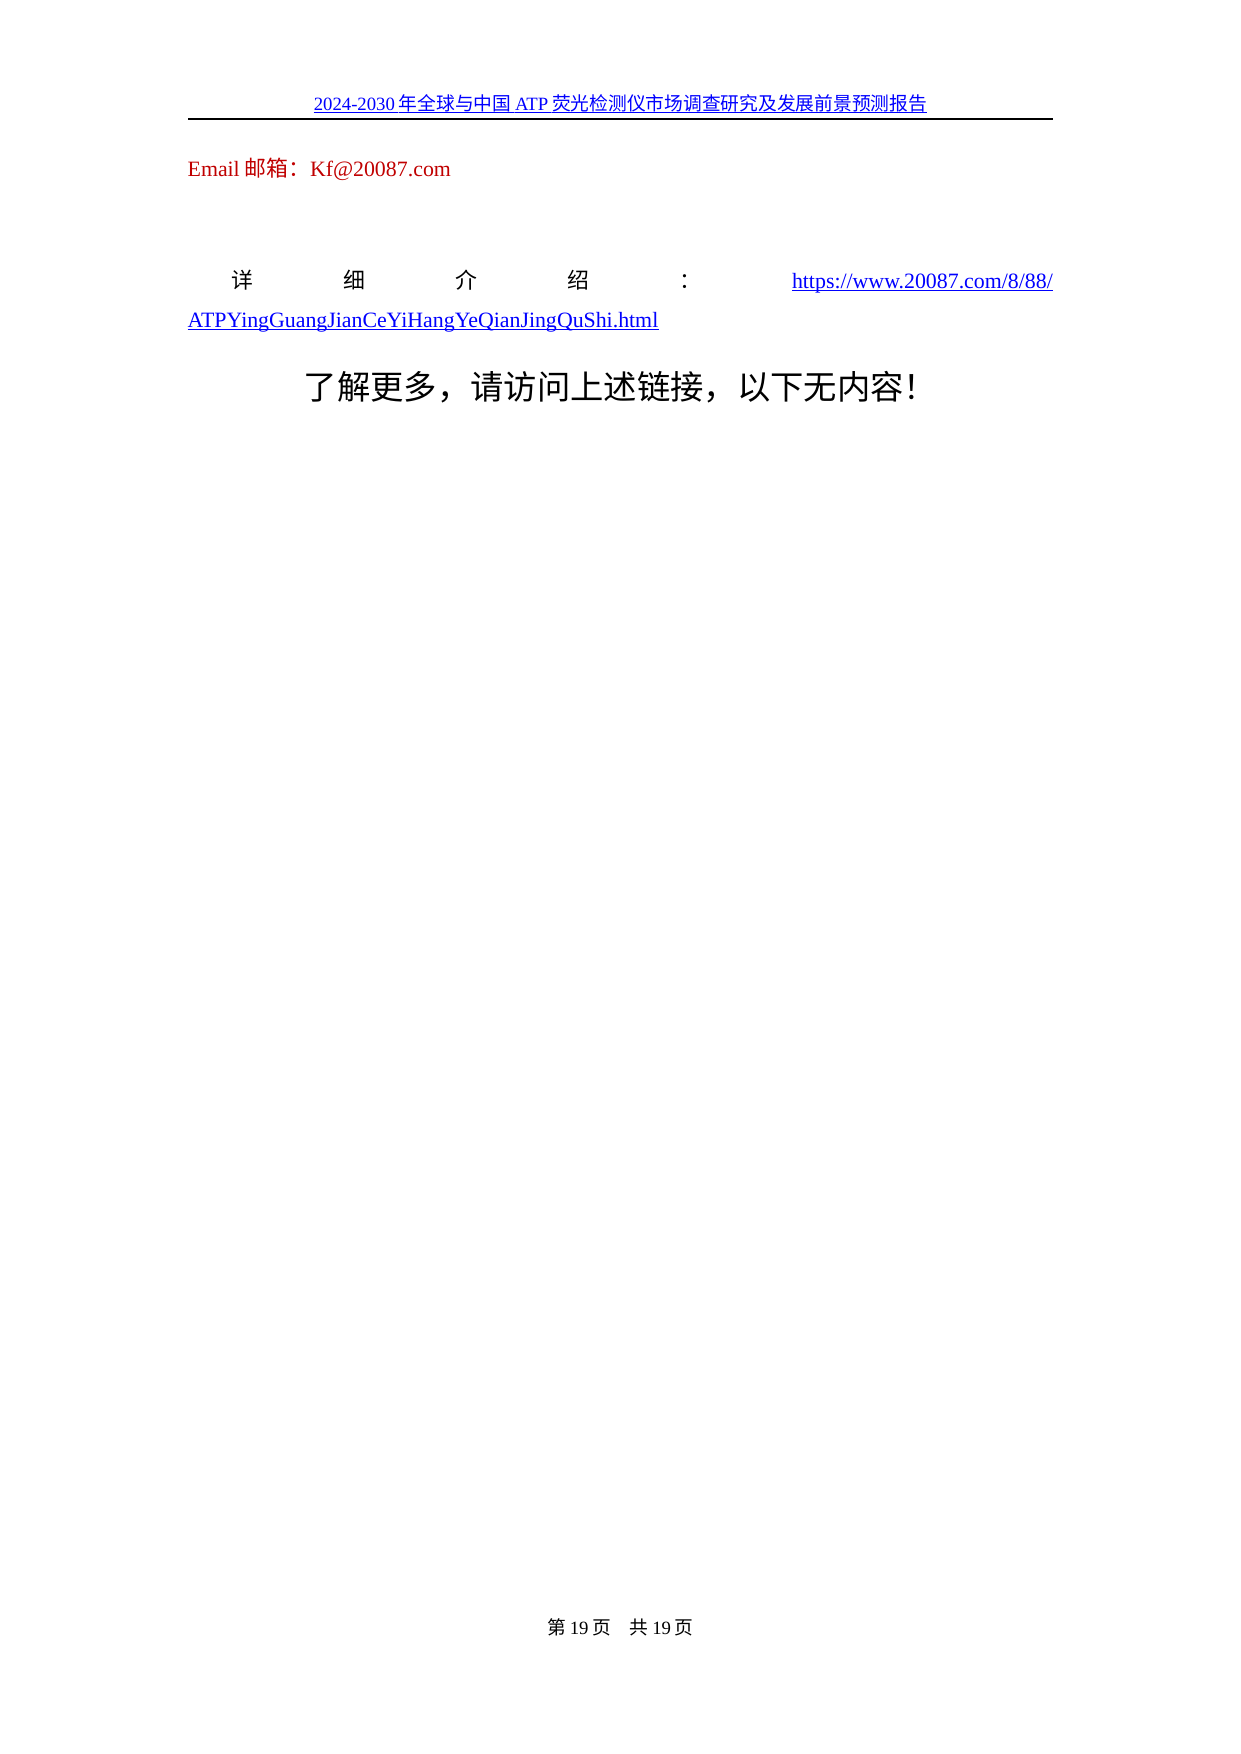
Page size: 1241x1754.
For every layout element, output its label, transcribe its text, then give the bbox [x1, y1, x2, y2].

text 详细介绍：https://www.20087.com/8/88/ATPYingGuangJianCeYiHangYeQianJingQuShi.html [187, 263, 1053, 336]
title 了解更多，请访问上述链接，以下无内容！ [187, 352, 1053, 417]
text Email邮箱：Kf@20087.com [187, 150, 1053, 183]
